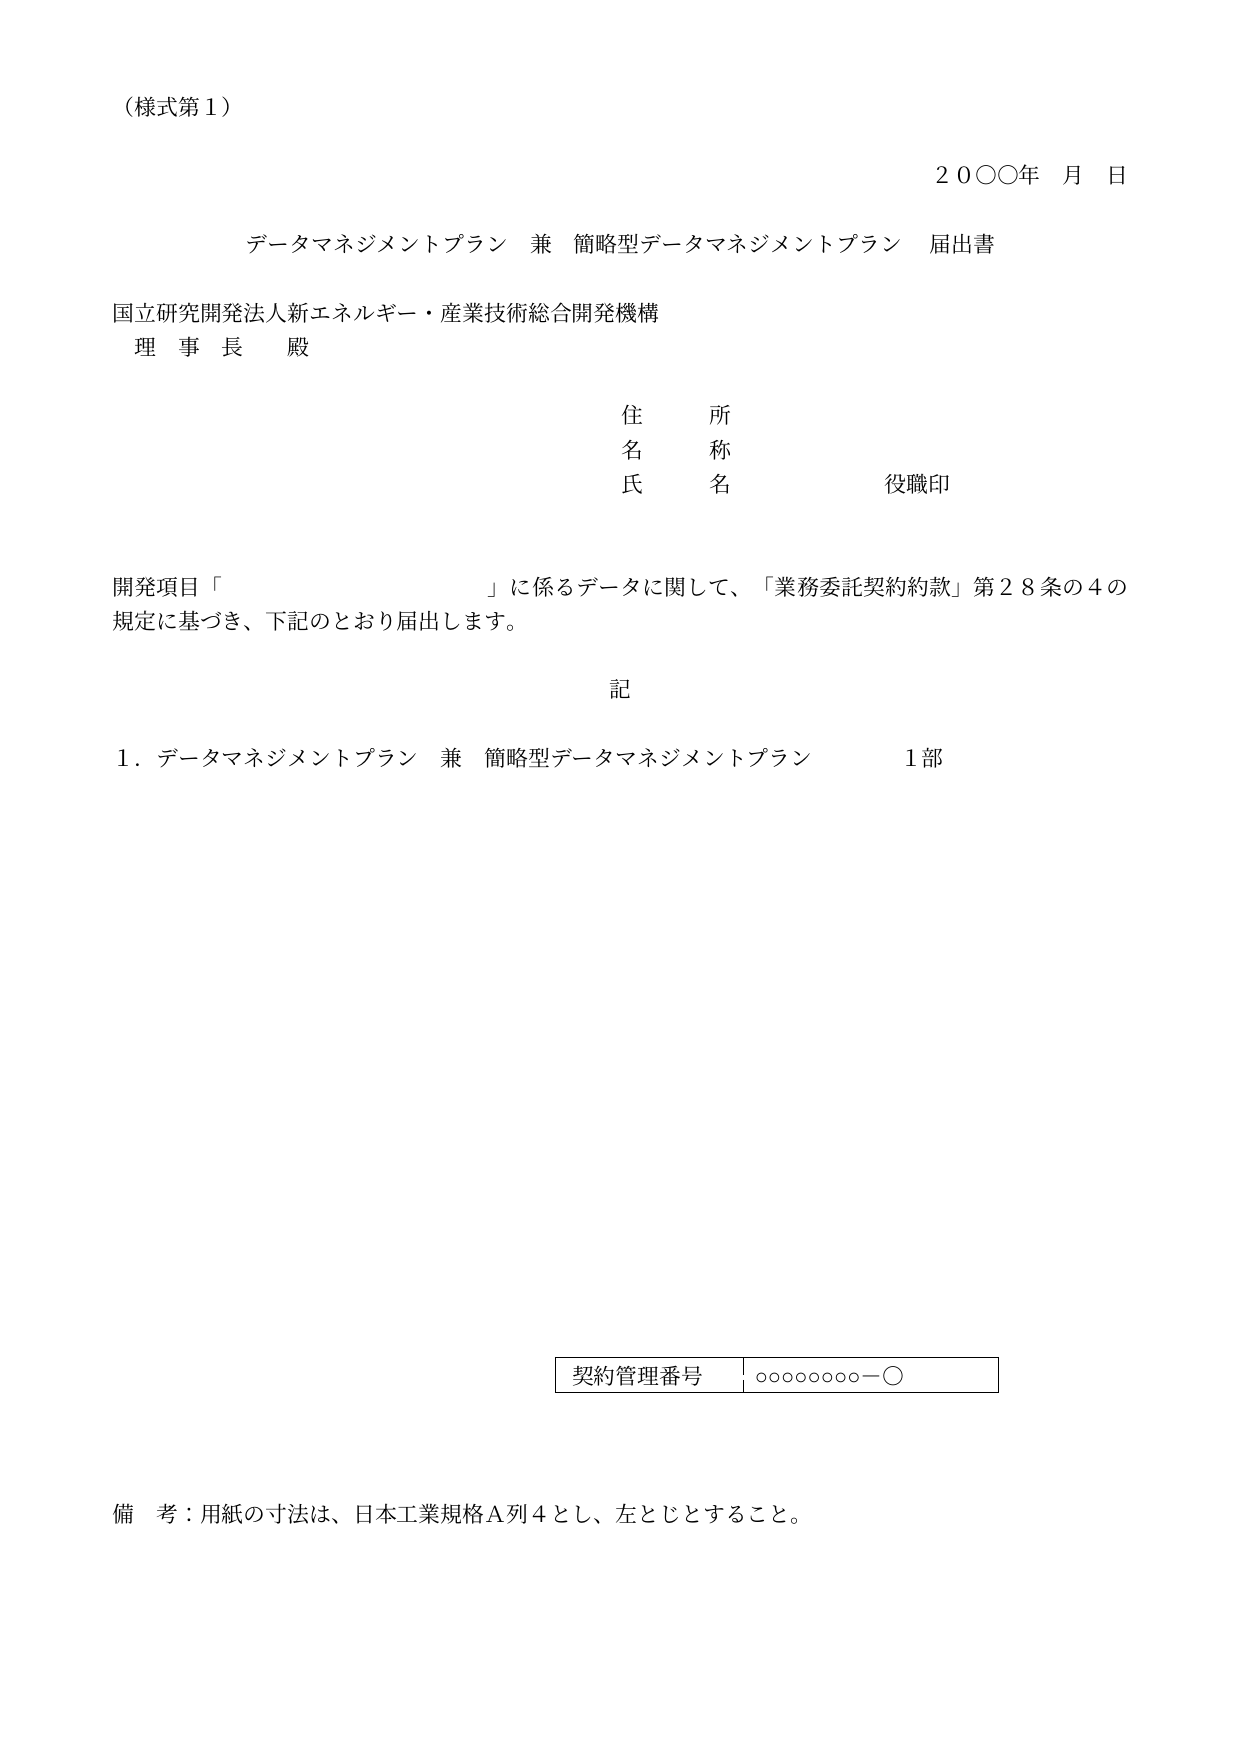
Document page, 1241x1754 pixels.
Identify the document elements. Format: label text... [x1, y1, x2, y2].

text ２０○○年 月 日 [112, 157, 1128, 192]
text 住 所 [622, 397, 1128, 431]
table_header 契約管理番号 [556, 1358, 744, 1392]
text 記 [112, 671, 1128, 706]
text 名 称 [622, 431, 1128, 466]
text 氏 名 役職印 [622, 466, 1128, 500]
text 備 考：用紙の寸法は、日本工業規格Ａ列４とし、左とじとすること。 [112, 1496, 1128, 1530]
text 理 事 長 殿 [112, 329, 1128, 363]
text 開発項目「 」に係るデータに関して、「業務委託契約約款」第２８条の４の規定に基づき、下記のとおり届出します。 [112, 568, 1128, 637]
text （様式第１） [112, 89, 1128, 123]
text １．データマネジメントプラン 兼 簡略型データマネジメントプラン １部 [112, 740, 1128, 774]
text 国立研究開発法人新エネルギー・産業技術総合開発機構 [112, 294, 1128, 329]
table_header ○○○○○○○○－○ [744, 1358, 998, 1392]
text データマネジメントプラン 兼 簡略型データマネジメントプラン 届出書 [112, 226, 1128, 260]
